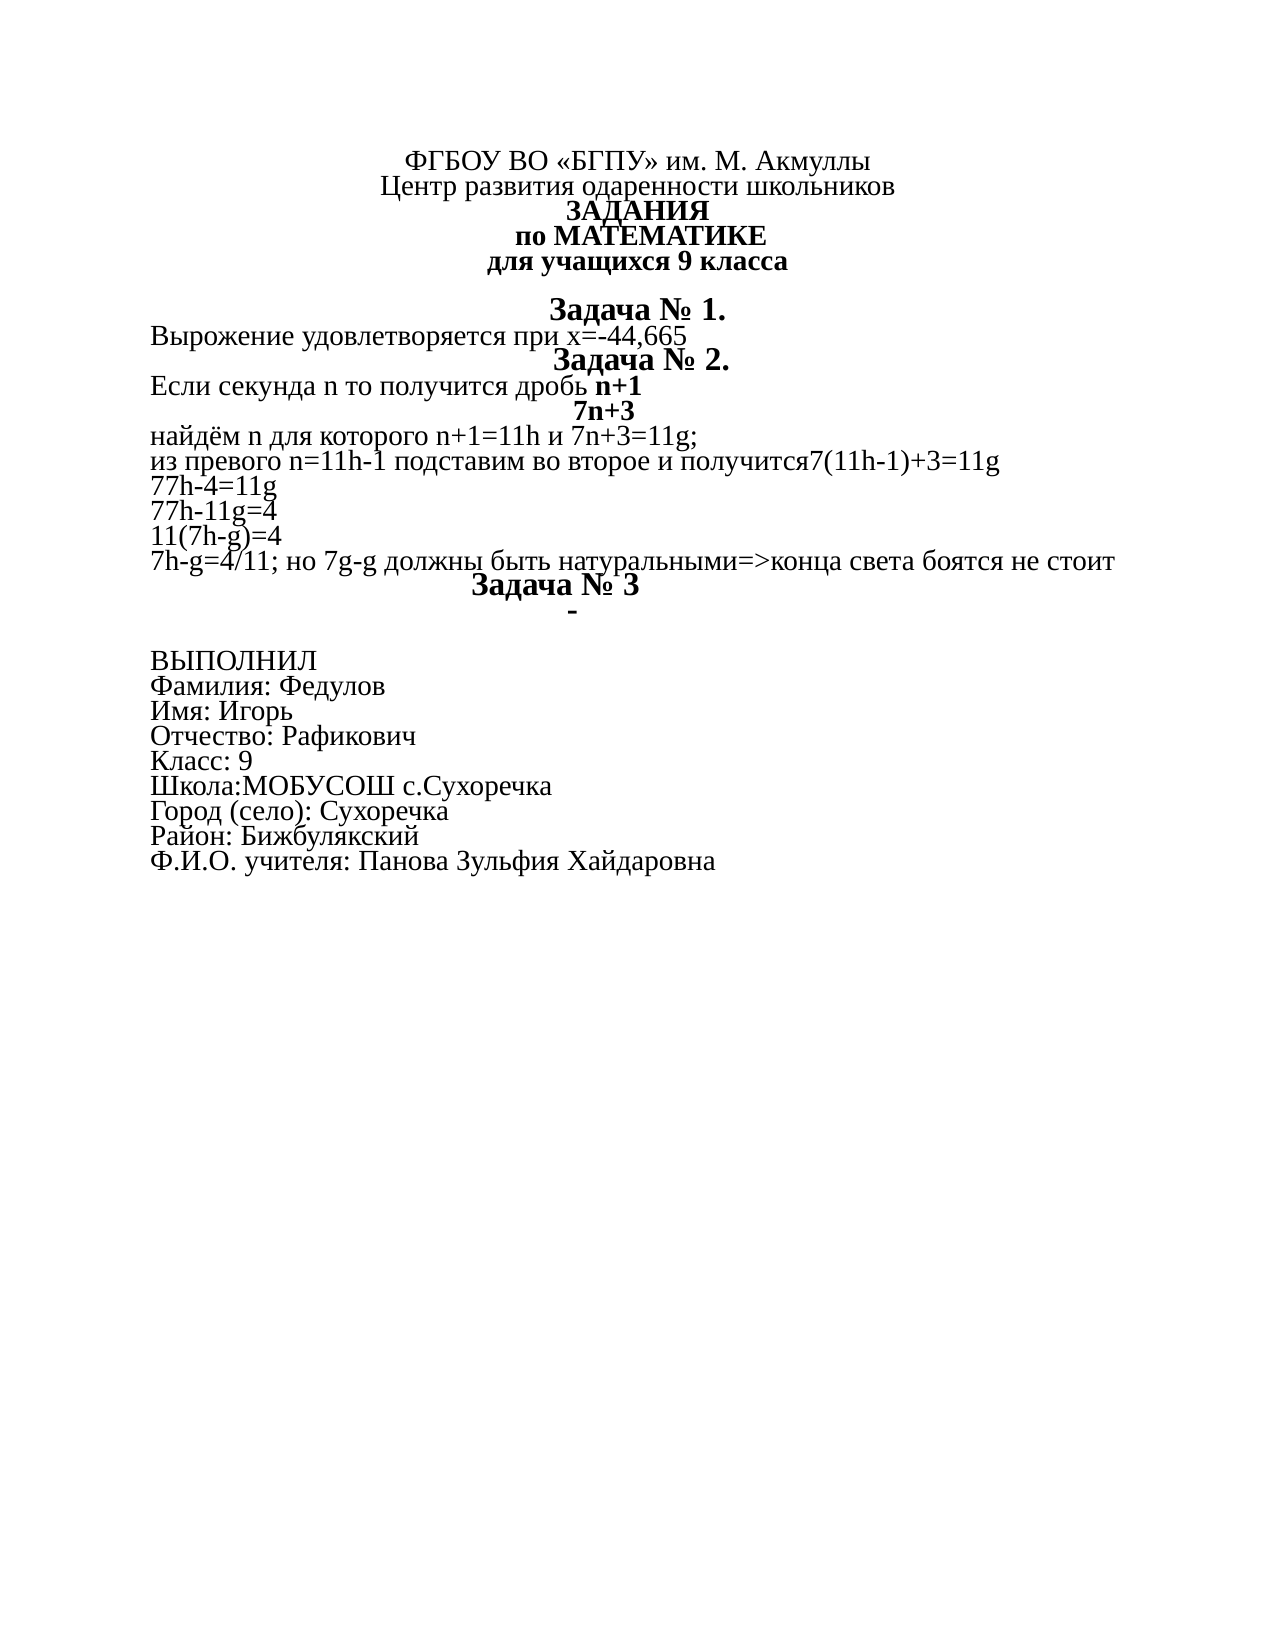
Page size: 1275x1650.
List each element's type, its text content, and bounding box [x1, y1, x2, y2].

text ЗАДАНИЯ [150, 200, 609, 225]
text 7h-g=4/11; но 7g-g должны быть натуральными=>конца света боятся не стоит [150, 550, 1125, 575]
text 77h-4=11g [150, 475, 1125, 500]
text Задача № 1. [150, 300, 1125, 325]
text Вырожение удовлетворяется при x=-44,665 [150, 325, 1125, 350]
text Задача № 2. [150, 350, 1125, 375]
text Фамилия: Федулов [150, 675, 1125, 700]
text Ф.И.О. учителя: Панова Зульфия Хайдаровна [522, 850, 1125, 875]
text найдём n для которого n+1=11h и 7n+3=11g; [150, 425, 1125, 450]
text Город (село): Сухоречка [150, 800, 236, 825]
text 77h-11g=4 [150, 500, 1125, 525]
text из превого n=11h-1 подставим во второе и получится7(11h-1)+3=11g [827, 450, 1125, 475]
text Город (село): Сухоречка [233, 800, 1125, 825]
text Задача № 3 [150, 575, 1125, 600]
text ЗАДАНИЯ [609, 200, 1125, 225]
text Ф.И.О. учителя: Панова Зульфия Хайдаровна [150, 850, 519, 875]
text Класс: 9 [150, 750, 1125, 775]
text Отчество: Рафикович [150, 725, 318, 750]
text из превого n=11h-1 подставим во второе и получится7(11h-1)+3=11g [150, 450, 830, 475]
text - [150, 600, 1125, 625]
text Школа:МОБУСОШ с.Сухоречка [150, 775, 1125, 800]
text Центр развития одаренности школьников [150, 175, 1125, 200]
text 11(7h-g)=4 [150, 525, 185, 550]
text ВЫПОЛНИЛ [150, 650, 1125, 675]
text 11(7h-g)=4 [182, 525, 1125, 550]
text для учащихся 9 класса [150, 250, 1125, 275]
text 7n+3 [150, 400, 1125, 425]
text ФГБОУ ВО «БГПУ» им. М. Акмуллы [150, 150, 1125, 175]
text Если секунда n то получится дробь n+1 [150, 375, 1125, 400]
text Отчество: Рафикович [321, 725, 1125, 750]
text Имя: Игорь [150, 700, 1125, 725]
text по МАТЕМАТИКЕ [150, 225, 1125, 250]
text Район: Бижбулякский [150, 825, 1125, 850]
